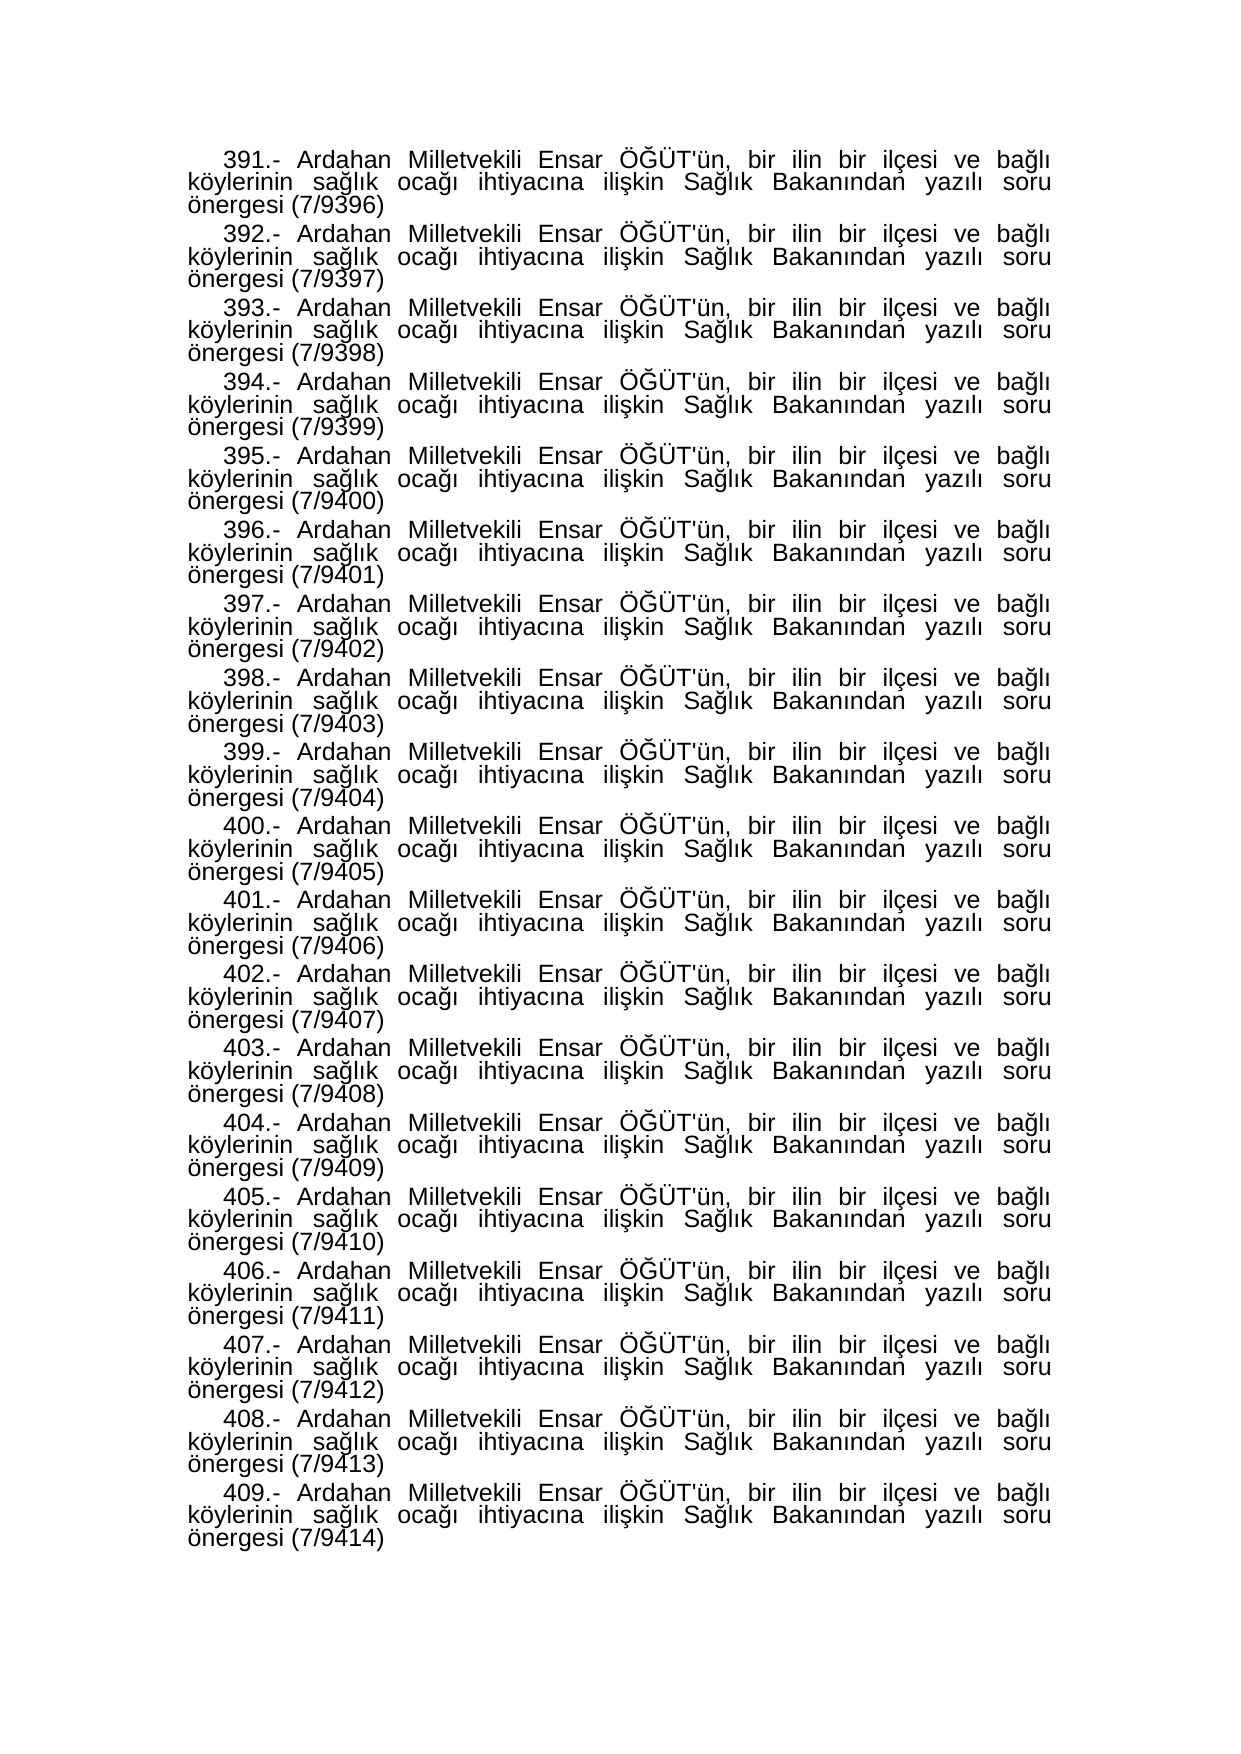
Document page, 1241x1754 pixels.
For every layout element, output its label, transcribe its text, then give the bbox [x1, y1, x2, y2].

text 391. - Ardahan Milletvekili Ensar ÖĞÜT'ün, bir ilin bir ilçesi ve bağlı köylerinin sağlık ocağı ihtiyacına ilişkin Sağlık Bakanından yazılı soru önergesi (7/9396) [187, 150, 1053, 218]
text 396. - Ardahan Milletvekili Ensar ÖĞÜT'ün, bir ilin bir ilçesi ve bağlı köylerinin sağlık ocağı ihtiyacına ilişkin Sağlık Bakanından yazılı soru önergesi (7/9401) [187, 520, 1053, 588]
text 395. - Ardahan Milletvekili Ensar ÖĞÜT'ün, bir ilin bir ilçesi ve bağlı köylerinin sağlık ocağı ihtiyacına ilişkin Sağlık Bakanından yazılı soru önergesi (7/9400) [187, 446, 1053, 514]
text 409. - Ardahan Milletvekili Ensar ÖĞÜT'ün, bir ilin bir ilçesi ve bağlı köylerinin sağlık ocağı ihtiyacına ilişkin Sağlık Bakanından yazılı soru önergesi (7/9414) [187, 1483, 1053, 1551]
text 407. - Ardahan Milletvekili Ensar ÖĞÜT'ün, bir ilin bir ilçesi ve bağlı köylerinin sağlık ocağı ihtiyacına ilişkin Sağlık Bakanından yazılı soru önergesi (7/9412) [187, 1335, 1053, 1403]
text 408. - Ardahan Milletvekili Ensar ÖĞÜT'ün, bir ilin bir ilçesi ve bağlı köylerinin sağlık ocağı ihtiyacına ilişkin Sağlık Bakanından yazılı soru önergesi (7/9413) [187, 1409, 1053, 1477]
text 402. - Ardahan Milletvekili Ensar ÖĞÜT'ün, bir ilin bir ilçesi ve bağlı köylerinin sağlık ocağı ihtiyacına ilişkin Sağlık Bakanından yazılı soru önergesi (7/9407) [187, 965, 1053, 1033]
text 404. - Ardahan Milletvekili Ensar ÖĞÜT'ün, bir ilin bir ilçesi ve bağlı köylerinin sağlık ocağı ihtiyacına ilişkin Sağlık Bakanından yazılı soru önergesi (7/9409) [187, 1113, 1053, 1181]
text 398. - Ardahan Milletvekili Ensar ÖĞÜT'ün, bir ilin bir ilçesi ve bağlı köylerinin sağlık ocağı ihtiyacına ilişkin Sağlık Bakanından yazılı soru önergesi (7/9403) [187, 668, 1053, 737]
text 401. - Ardahan Milletvekili Ensar ÖĞÜT'ün, bir ilin bir ilçesi ve bağlı köylerinin sağlık ocağı ihtiyacına ilişkin Sağlık Bakanından yazılı soru önergesi (7/9406) [187, 891, 1053, 959]
text 405. - Ardahan Milletvekili Ensar ÖĞÜT'ün, bir ilin bir ilçesi ve bağlı köylerinin sağlık ocağı ihtiyacına ilişkin Sağlık Bakanından yazılı soru önergesi (7/9410) [187, 1187, 1053, 1255]
text 403. - Ardahan Milletvekili Ensar ÖĞÜT'ün, bir ilin bir ilçesi ve bağlı köylerinin sağlık ocağı ihtiyacına ilişkin Sağlık Bakanından yazılı soru önergesi (7/9408) [187, 1039, 1053, 1107]
text 397. - Ardahan Milletvekili Ensar ÖĞÜT'ün, bir ilin bir ilçesi ve bağlı köylerinin sağlık ocağı ihtiyacına ilişkin Sağlık Bakanından yazılı soru önergesi (7/9402) [187, 594, 1053, 662]
text 400. - Ardahan Milletvekili Ensar ÖĞÜT'ün, bir ilin bir ilçesi ve bağlı köylerinin sağlık ocağı ihtiyacına ilişkin Sağlık Bakanından yazılı soru önergesi (7/9405) [187, 817, 1053, 885]
text 392. - Ardahan Milletvekili Ensar ÖĞÜT'ün, bir ilin bir ilçesi ve bağlı köylerinin sağlık ocağı ihtiyacına ilişkin Sağlık Bakanından yazılı soru önergesi (7/9397) [187, 224, 1053, 292]
text 406. - Ardahan Milletvekili Ensar ÖĞÜT'ün, bir ilin bir ilçesi ve bağlı köylerinin sağlık ocağı ihtiyacına ilişkin Sağlık Bakanından yazılı soru önergesi (7/9411) [187, 1261, 1053, 1329]
text 399. - Ardahan Milletvekili Ensar ÖĞÜT'ün, bir ilin bir ilçesi ve bağlı köylerinin sağlık ocağı ihtiyacına ilişkin Sağlık Bakanından yazılı soru önergesi (7/9404) [187, 742, 1053, 811]
text 393. - Ardahan Milletvekili Ensar ÖĞÜT'ün, bir ilin bir ilçesi ve bağlı köylerinin sağlık ocağı ihtiyacına ilişkin Sağlık Bakanından yazılı soru önergesi (7/9398) [187, 298, 1053, 366]
text 394. - Ardahan Milletvekili Ensar ÖĞÜT'ün, bir ilin bir ilçesi ve bağlı köylerinin sağlık ocağı ihtiyacına ilişkin Sağlık Bakanından yazılı soru önergesi (7/9399) [187, 372, 1053, 440]
